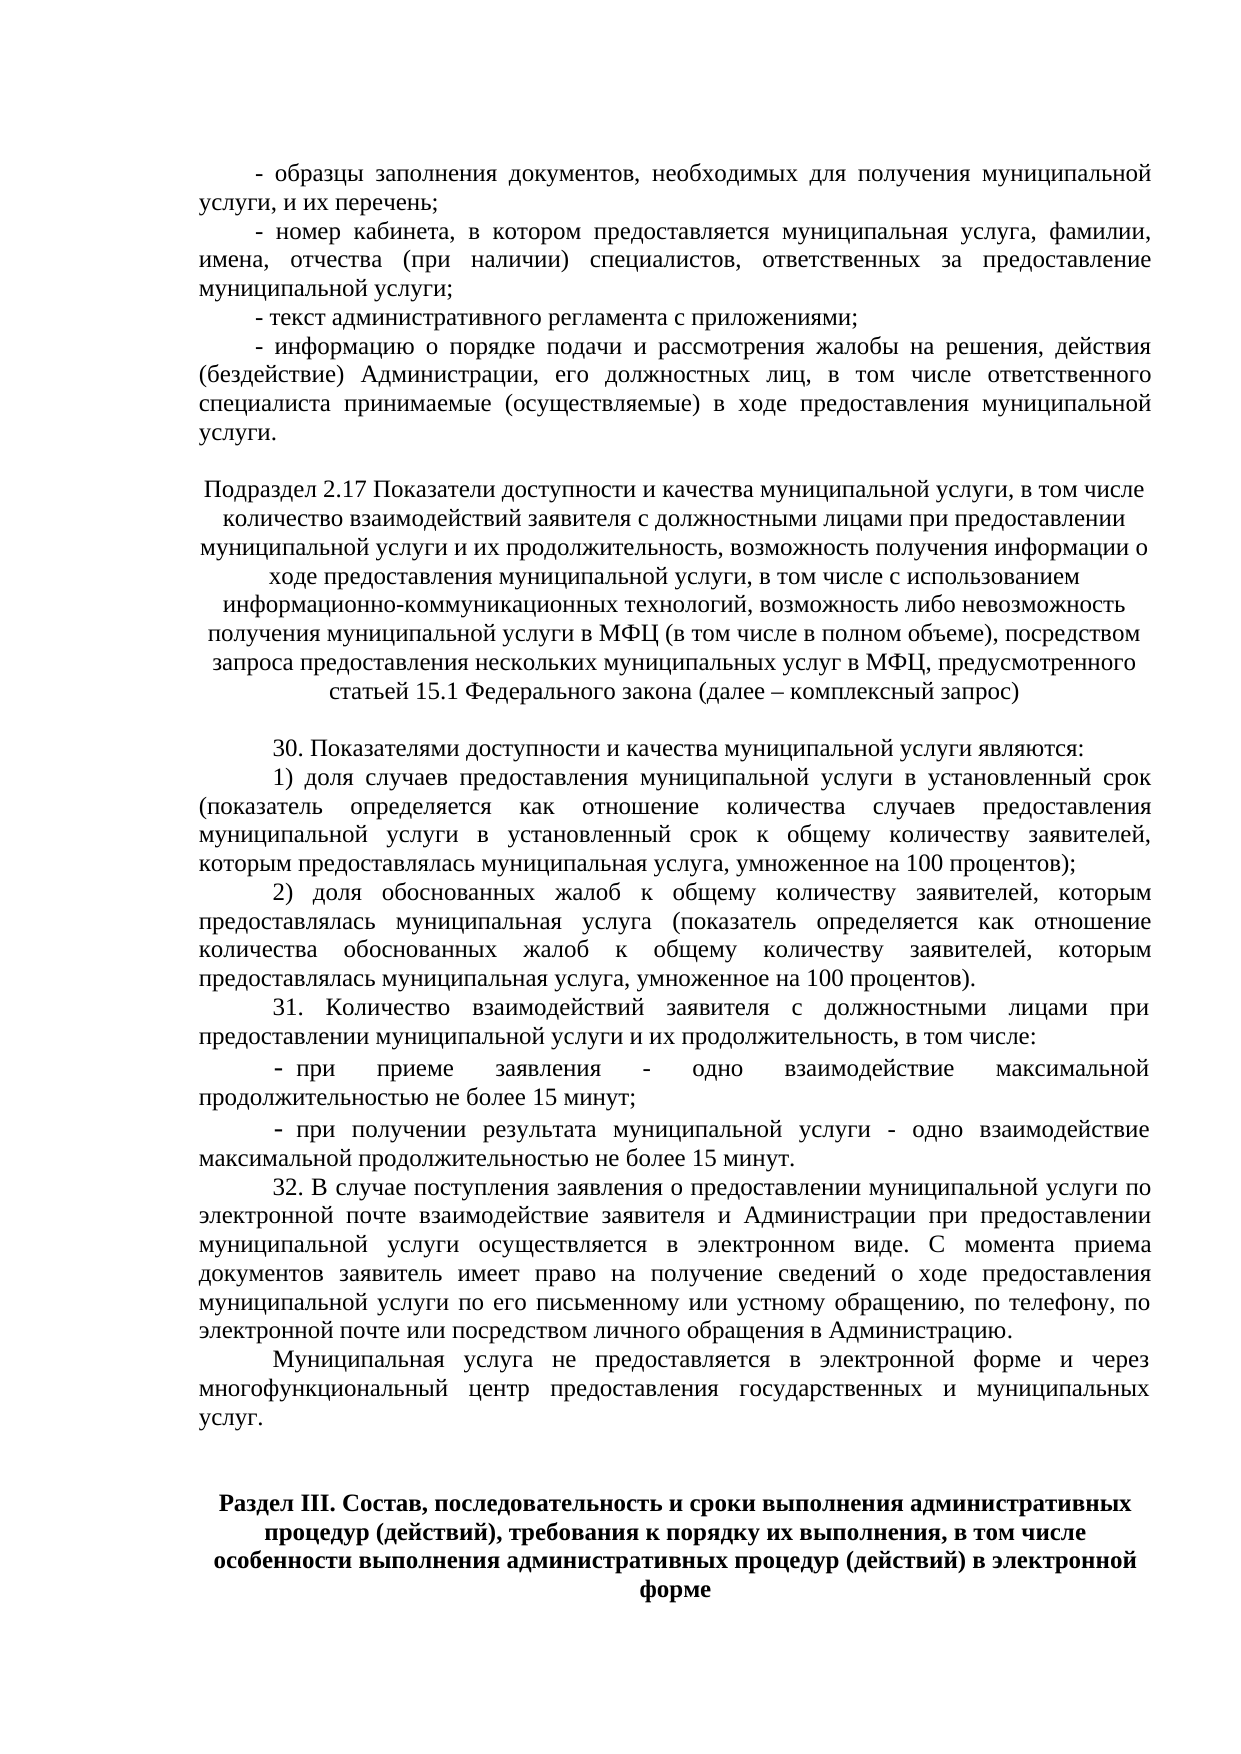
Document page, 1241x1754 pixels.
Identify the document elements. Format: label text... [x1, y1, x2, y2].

text Раздел III. Состав, последовательность и сроки выполнения административных процедур (действий), требования к порядку их выполнения, в том числе особенности выполнения административных процедур (действий) в электронной форме [198, 1488, 1152, 1603]
text 30. Показателями доступности и качества муниципальной услуги являются: [198, 733, 1152, 762]
text Подраздел 2.17 Показатели доступности и качества муниципальной услуги, в том числе количество взаимодействий заявителя с должностными лицами при предоставлении муниципальной услуги и их продолжительность, возможность получения информации о ходе предоставления муниципальной услуги, в том числе с использованием информационно-коммуникационных технологий, возможность либо невозможность получения муниципальной услуги в МФЦ (в том числе в полном объеме), посредством запроса предоставления нескольких муниципальных услуг в МФЦ, предусмотренного статьей 15.1 Федерального закона (далее – комплексный запрос) [198, 474, 1150, 704]
text 2) доля обоснованных жалоб к общему количеству заявителей, которым предоставлялась муниципальная услуга (показатель определяется как отношение количества обоснованных жалоб к общему количеству заявителей, которым предоставлялась муниципальная услуга, умноженное на 100 процентов). [198, 877, 1152, 992]
text Муниципальная услуга не предоставляется в электронной форме и через многофункциональный центр предоставления государственных и муниципальных услуг. [198, 1344, 1150, 1431]
text - информацию о порядке подачи и рассмотрения жалобы на решения, действия (бездействие) Администрации, его должностных лиц, в том числе ответственного специалиста принимаемые (осуществляемые) в ходе предоставления муниципальной услуги. [198, 331, 1152, 446]
text - образцы заполнения документов, необходимых для получения муниципальной услуги, и их перечень; [198, 158, 1152, 216]
text - номер кабинета, в котором предоставляется муниципальная услуга, фамилии, имена, отчества (при наличии) специалистов, ответственных за предоставление муниципальной услуги; [198, 216, 1152, 302]
list при приеме заявления - одно взаимодействие максимальной продолжительностью не более 15 минут; [198, 1049, 1150, 1111]
text 1) доля случаев предоставления муниципальной услуги в установленный срок (показатель определяется как отношение количества случаев предоставления муниципальной услуги в установленный срок к общему количеству заявителей, которым предоставлялась муниципальная услуга, умноженное на 100 процентов); [198, 762, 1152, 877]
text - текст административного регламента с приложениями; [198, 302, 1152, 331]
text 32. В случае поступления заявления о предоставлении муниципальной услуги по электронной почте взаимодействие заявителя и Администрации при предоставлении муниципальной услуги осуществляется в электронном виде. С момента приема документов заявитель имеет право на получение сведений о ходе предоставления муниципальной услуги по его письменному или устному обращению, по телефону, по электронной почте или посредством личного обращения в Администрацию. [198, 1172, 1152, 1344]
text 31. Количество взаимодействий заявителя с должностными лицами при предоставлении муниципальной услуги и их продолжительность, в том числе: [198, 992, 1150, 1049]
list при получении результата муниципальной услуги - одно взаимодействие максимальной продолжительностью не более 15 минут. [198, 1111, 1150, 1172]
